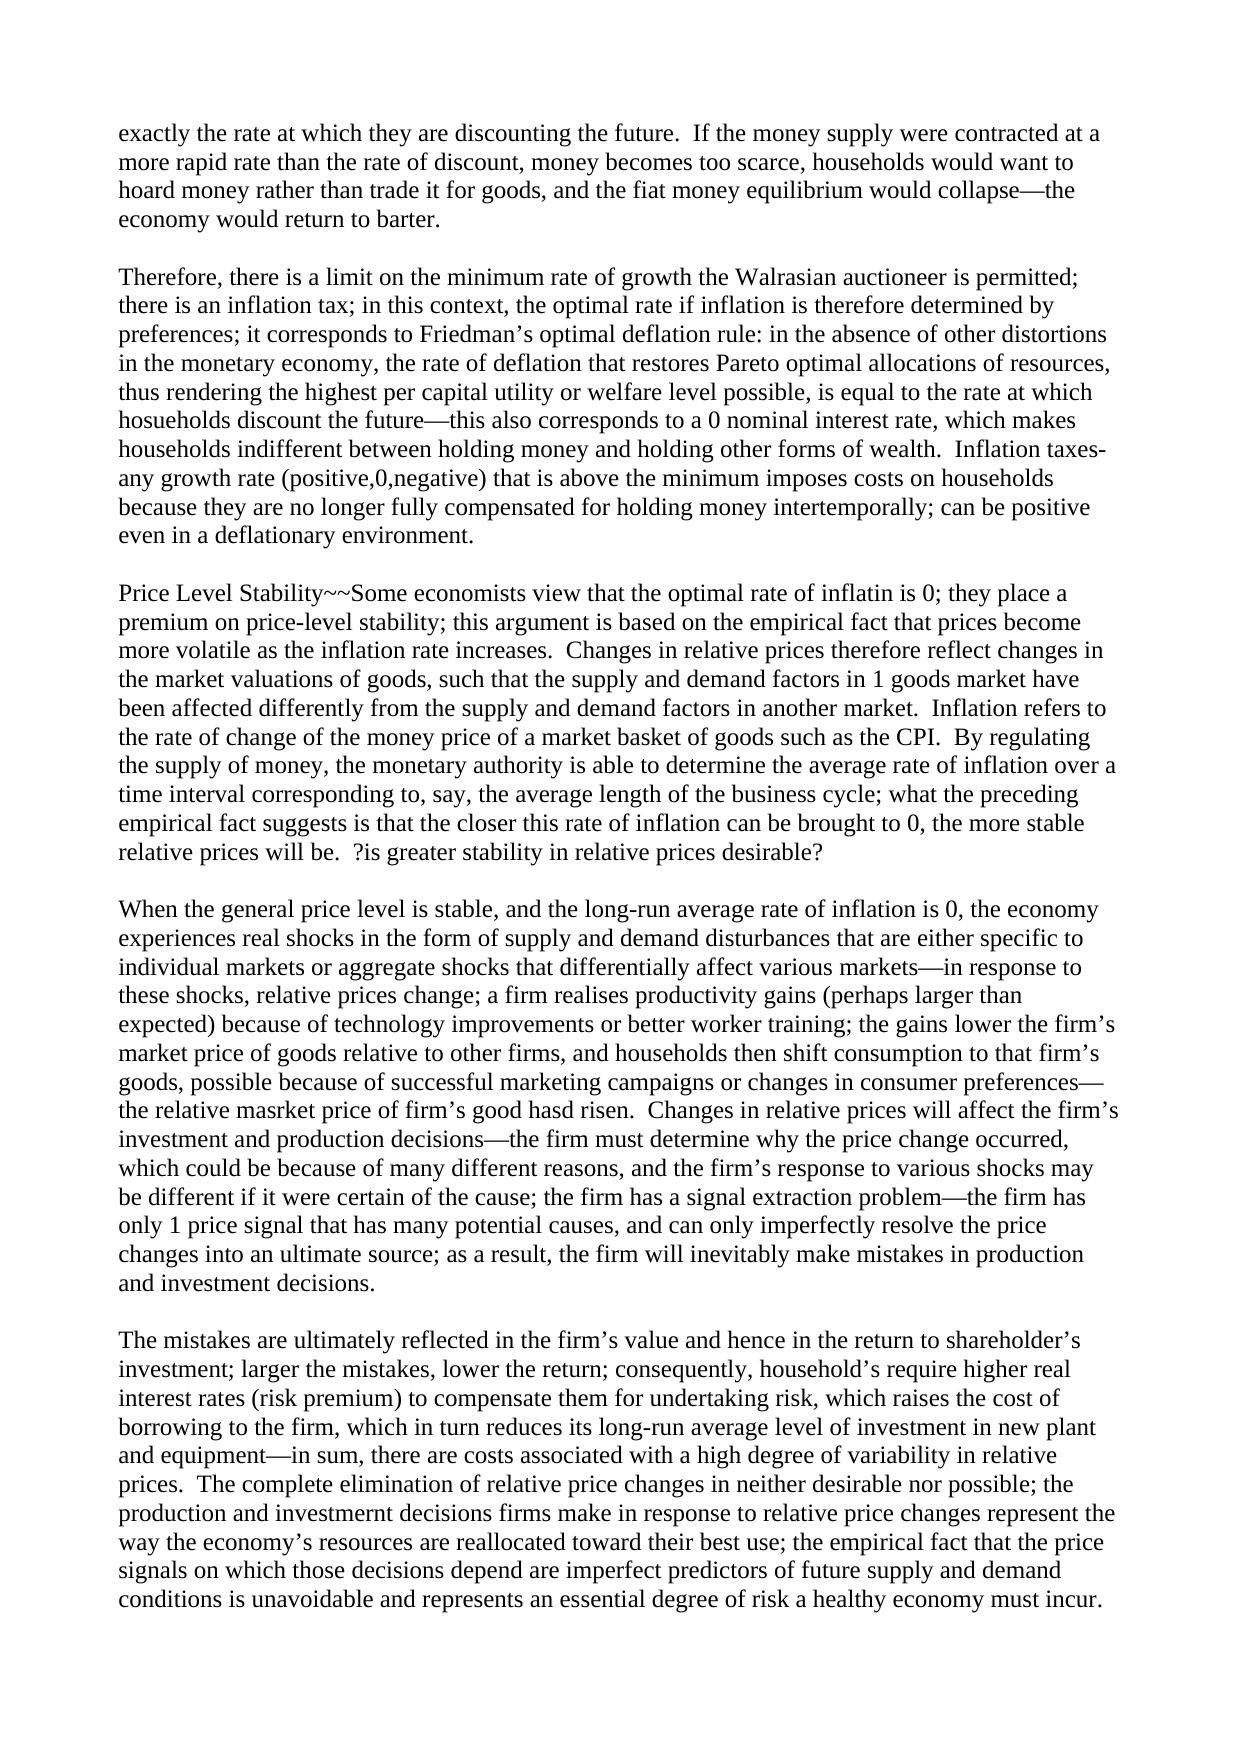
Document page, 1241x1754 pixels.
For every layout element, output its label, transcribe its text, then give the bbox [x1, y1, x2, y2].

text The mistakes are ultimately reflected in the firm’s value and hence in the return to shareholder’s investment; larger the mistakes, lower the return; consequently, household’s require higher real interest rates (risk premium) to compensate them for undertaking risk, which raises the cost of borrowing to the firm, which in turn reduces its long-run average level of investment in new plant and equipment—in sum, there are costs associated with a high degree of variability in relative prices. The complete elimination of relative price changes in neither desirable nor possible; the production and investmernt decisions firms make in response to relative price changes represent the way the economy’s resources are reallocated toward their best use; the empirical fact that the price signals on which those decisions depend are imperfect predictors of future supply and demand conditions is unavoidable and represents an essential degree of risk a healthy economy must incur. [118, 1326, 1122, 1613]
text Therefore, there is a limit on the minimum rate of growth the Walrasian auctioneer is permitted; there is an inflation tax; in this context, the optimal rate if inflation is therefore determined by preferences; it corresponds to Friedman’s optimal deflation rule: in the absence of other distortions in the monetary economy, the rate of deflation that restores Pareto optimal allocations of resources, thus rendering the highest per capital utility or welfare level possible, is equal to the rate at which hosueholds discount the future—this also corresponds to a 0 nominal interest rate, which makes households indifferent between holding money and holding other forms of wealth. Inflation taxes- any growth rate (positive,0,negative) that is above the minimum imposes costs on households because they are no longer fully compensated for holding money intertemporally; can be positive even in a deflationary environment. [118, 262, 1122, 549]
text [118, 118, 1122, 233]
text When the general price level is stable, and the long-run average rate of inflation is 0, the economy experiences real shocks in the form of supply and demand disturbances that are either specific to individual markets or aggregate shocks that differentially affect various markets—in response to these shocks, relative prices change; a firm realises productivity gains (perhaps larger than expected) because of technology improvements or better worker training; the gains lower the firm’s market price of goods relative to other firms, and households then shift consumption to that firm’s goods, possible because of successful marketing campaigns or changes in consumer preferences—the relative masrket price of firm’s good hasd risen. Changes in relative prices will affect the firm’s investment and production decisions—the firm must determine why the price change occurred, which could be because of many different reasons, and the firm’s response to various shocks may be different if it were certain of the cause; the firm has a signal extraction problem—the firm has only 1 price signal that has many potential causes, and can only imperfectly resolve the price changes into an ultimate source; as a result, the firm will inevitably make mistakes in production and investment decisions. [118, 894, 1122, 1297]
text Price Level Stability~~Some economists view that the optimal rate of inflatin is 0; they place a premium on price-level stability; this argument is based on the empirical fact that prices become more volatile as the inflation rate increases. Changes in relative prices therefore reflect changes in the market valuations of goods, such that the supply and demand factors in 1 goods market have been affected differently from the supply and demand factors in another market. Inflation refers to the rate of change of the money price of a market basket of goods such as the CPI. By regulating the supply of money, the monetary authority is able to determine the average rate of inflation over a time interval corresponding to, say, the average length of the business cycle; what the preceding empirical fact suggests is that the closer this rate of inflation can be brought to 0, the more stable relative prices will be. ?is greater stability in relative prices desirable? [118, 578, 1122, 866]
